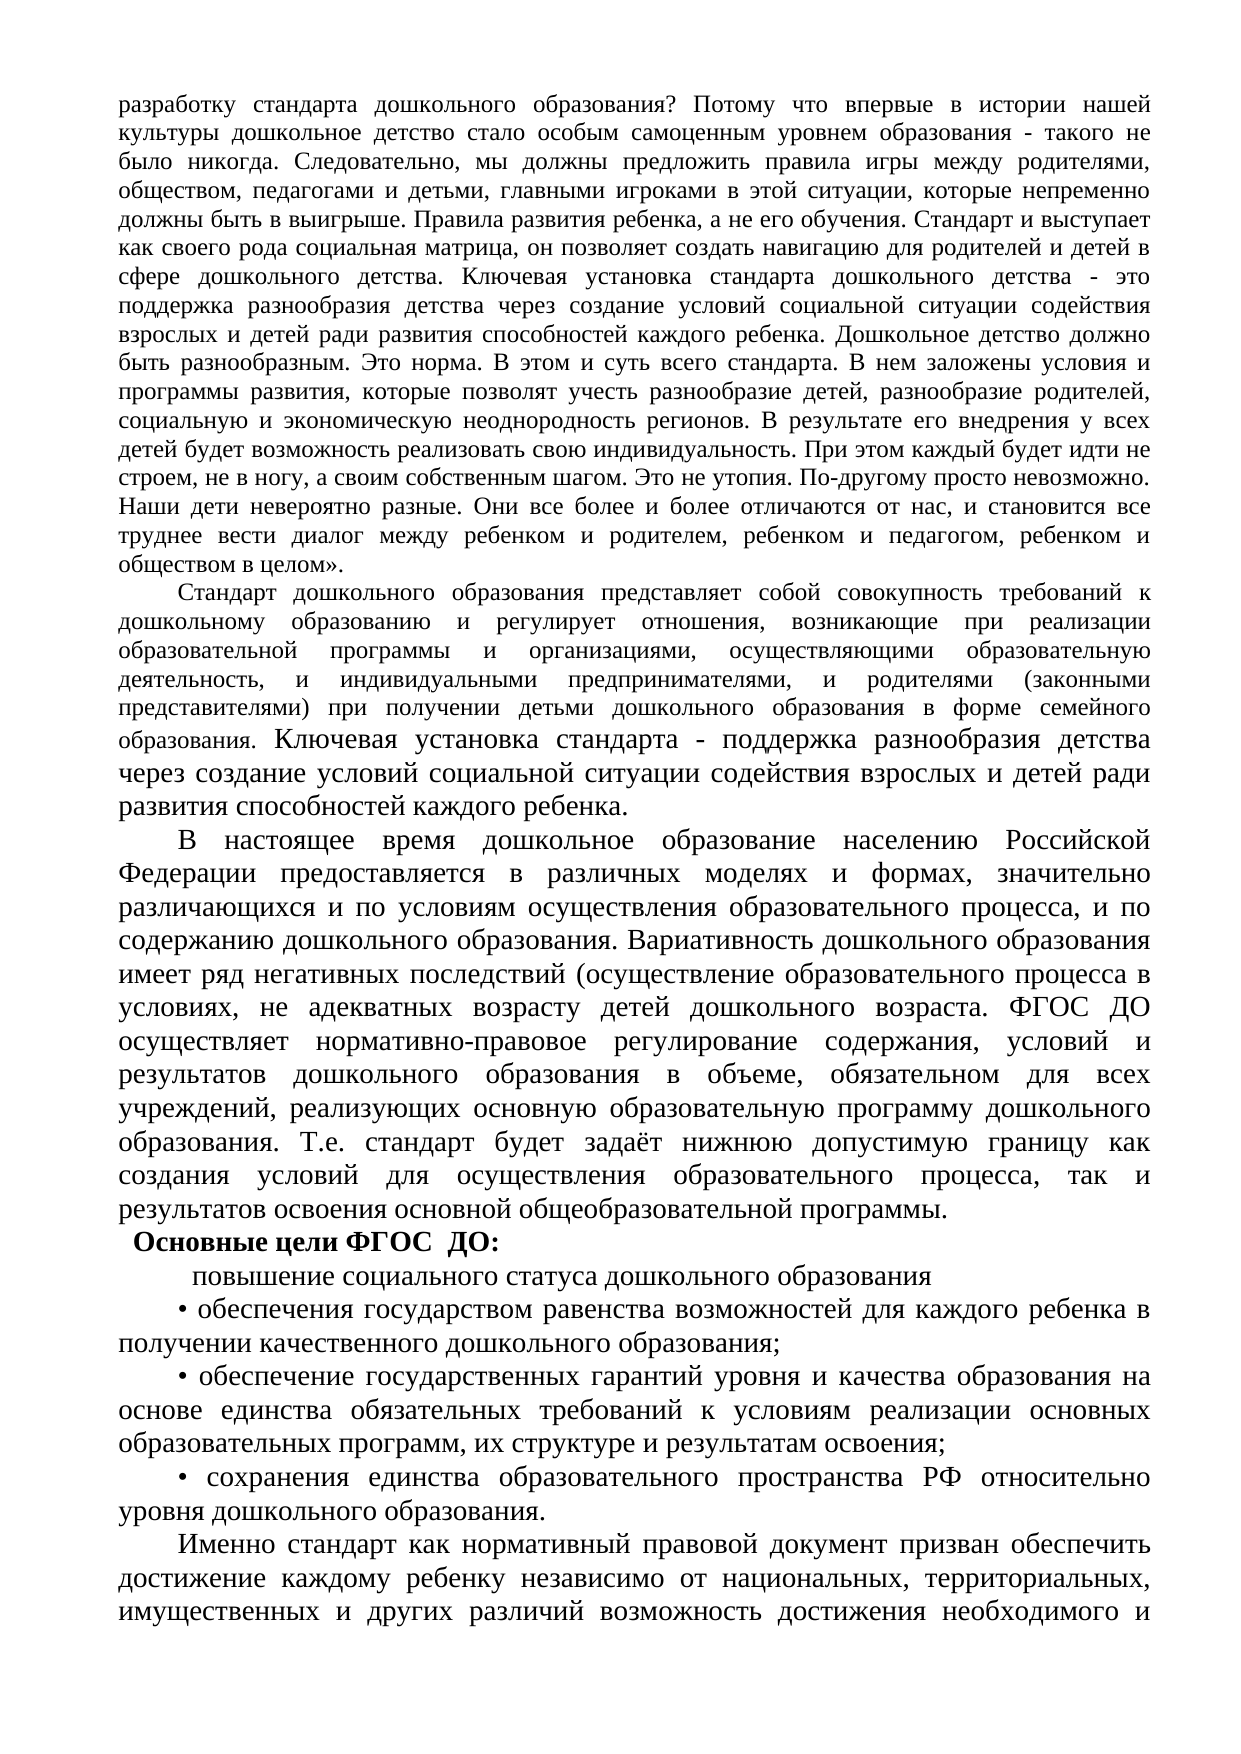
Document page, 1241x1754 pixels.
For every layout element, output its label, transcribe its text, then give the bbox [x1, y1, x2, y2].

text повышение социального статуса дошкольного образования [192, 1258, 1152, 1291]
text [118, 89, 1152, 577]
text • сохранения единства образовательного пространства РФ относительно уровня дошкольного образования. [118, 1459, 1152, 1526]
text Стандарт дошкольного образования представляет собой совокупность требований к дошкольному образованию и регулирует отношения, возникающие при реализации образовательной программы и организациями, осуществляющими образовательную деятельность, и индивидуальными предпринимателями, и родителями (законными представителями) при получении детьми дошкольного образования в форме семейного образования. Ключевая установка стандарта - поддержка разнообразия детства через создание условий социальной ситуации содействия взрослых и детей ради развития способностей каждого ребенка. [118, 577, 1152, 822]
text Основные цели ФГОС ДО: [118, 1224, 1152, 1258]
text • обеспечения государством равенства возможностей для каждого ребенка в получении качественного дошкольного образования; [118, 1291, 1152, 1358]
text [118, 1526, 1152, 1627]
text В настоящее время дошкольное образование населению Российской Федерации предоставляется в различных моделях и формах, значительно различающихся и по условиям осуществления образовательного процесса, и по содержанию дошкольного образования. Вариативность дошкольного образования имеет ряд негативных последствий (осуществление образовательного процесса в условиях, не адекватных возрасту детей дошкольного возраста. ФГОС ДО осуществляет нормативно-правовое регулирование содержания, условий и результатов дошкольного образования в объеме, обязательном для всех учреждений, реализующих основную образовательную программу дошкольного образования. Т.е. стандарт будет задаёт нижнюю допустимую границу как создания условий для осуществления образовательного процесса, так и результатов освоения основной общеобразовательной программы. [118, 822, 1152, 1224]
text • обеспечение государственных гарантий уровня и качества образования на основе единства обязательных требований к условиям реализации основных образовательных программ, их структуре и результатам освоения; [118, 1358, 1152, 1459]
